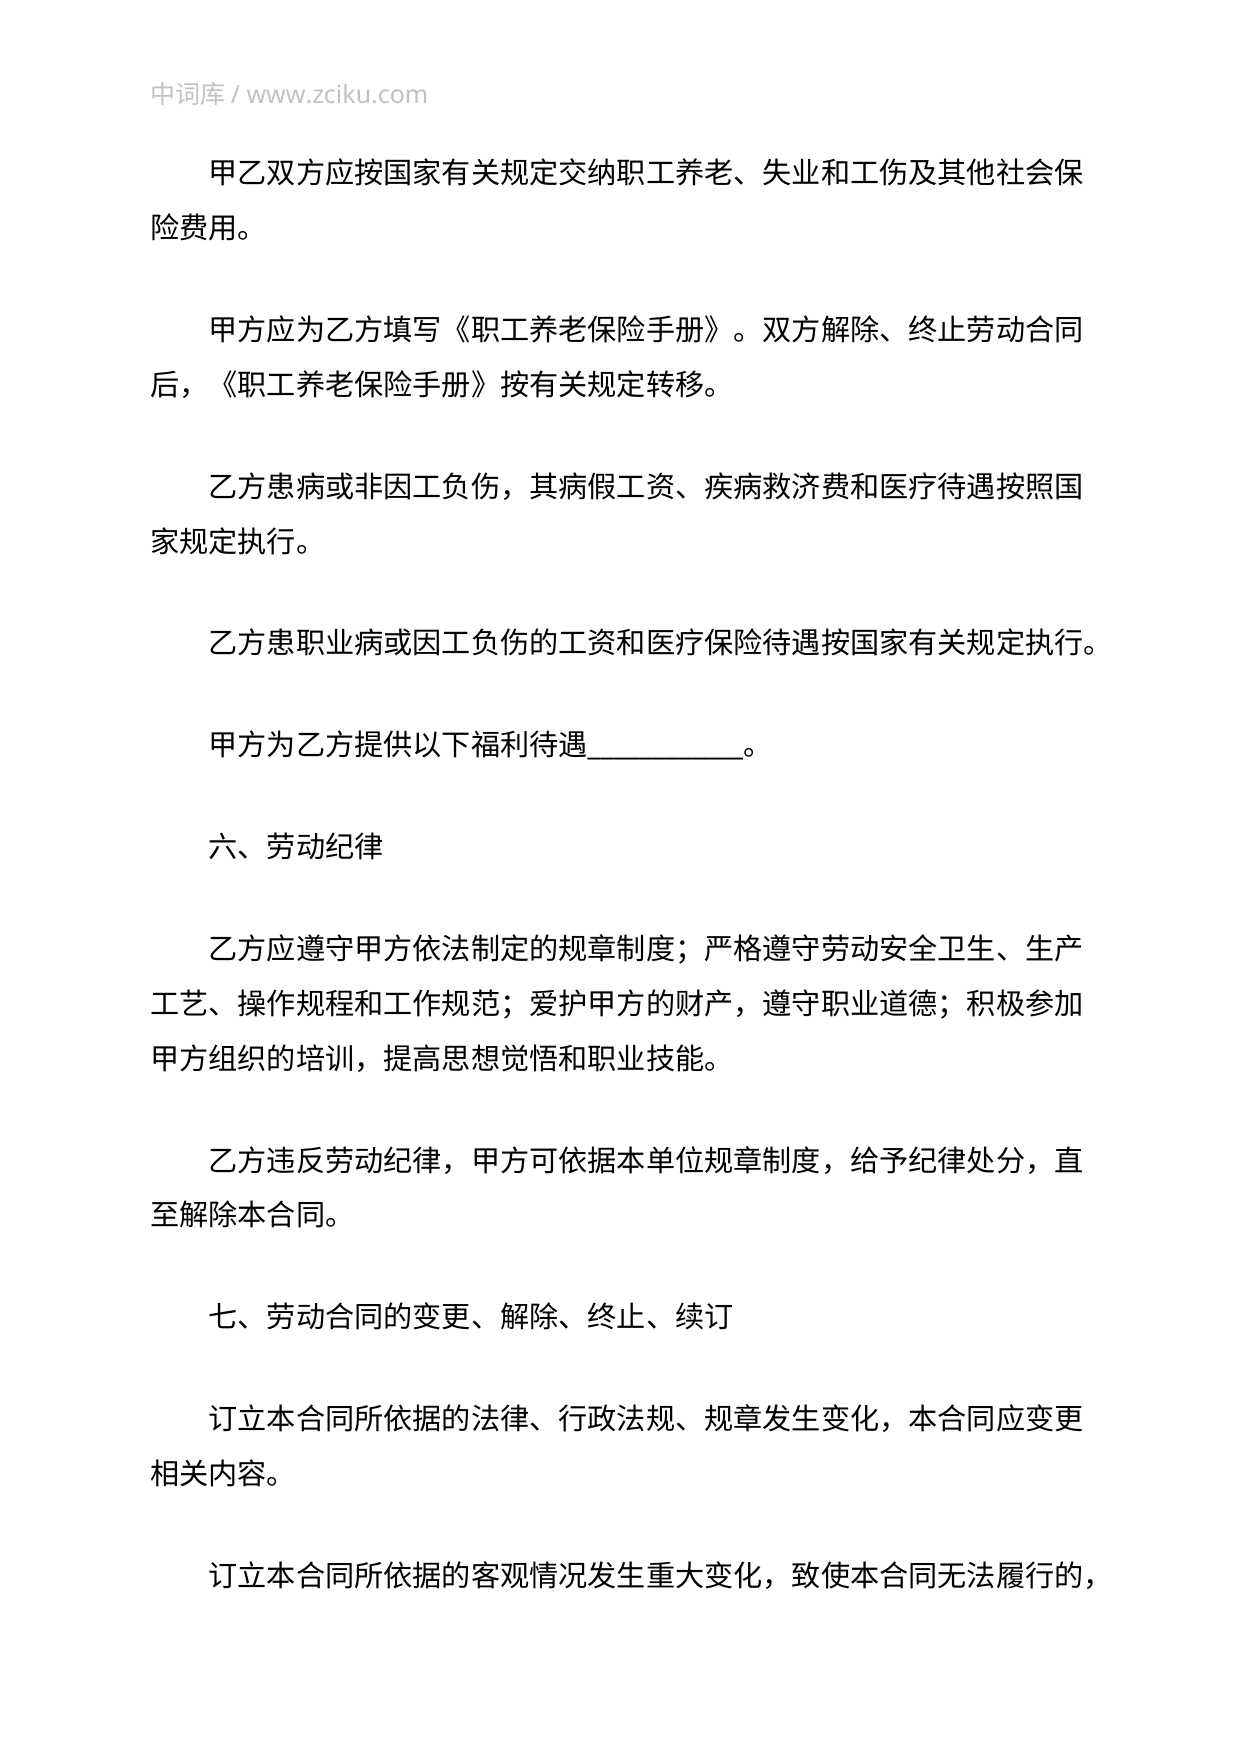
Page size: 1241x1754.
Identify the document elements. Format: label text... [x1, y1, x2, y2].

text 订立本合同所依据的法律、行政法规、规章发生变化，本合同应变更相关内容。 [150, 1396, 1090, 1493]
text 六、劳动纪律 [150, 824, 1090, 866]
text 乙方违反劳动纪律，甲方可依据本单位规章制度，给予纪律处分，直至解除本合同。 [150, 1137, 1090, 1234]
text 乙方应遵守甲方依法制定的规章制度；严格遵守劳动安全卫生、生产工艺、操作规程和工作规范；爱护甲方的财产，遵守职业道德；积极参加甲方组织的培训，提高思想觉悟和职业技能。 [150, 926, 1090, 1078]
text 乙方患职业病或因工负伤的工资和医疗保险待遇按国家有关规定执行。 [150, 620, 1090, 662]
text 甲乙双方应按国家有关规定交纳职工养老、失业和工伤及其他社会保险费用。 [150, 150, 1090, 247]
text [150, 1552, 1090, 1594]
text 七、劳动合同的变更、解除、终止、续订 [150, 1294, 1090, 1336]
text 乙方患病或非因工负伤，其病假工资、疾病救济费和医疗待遇按照国家规定执行。 [150, 463, 1090, 561]
text 甲方应为乙方填写《职工养老保险手册》。双方解除、终止劳动合同后，《职工养老保险手册》按有关规定转移。 [150, 307, 1090, 404]
text 甲方为乙方提供以下福利待遇____________。 [150, 722, 1090, 764]
